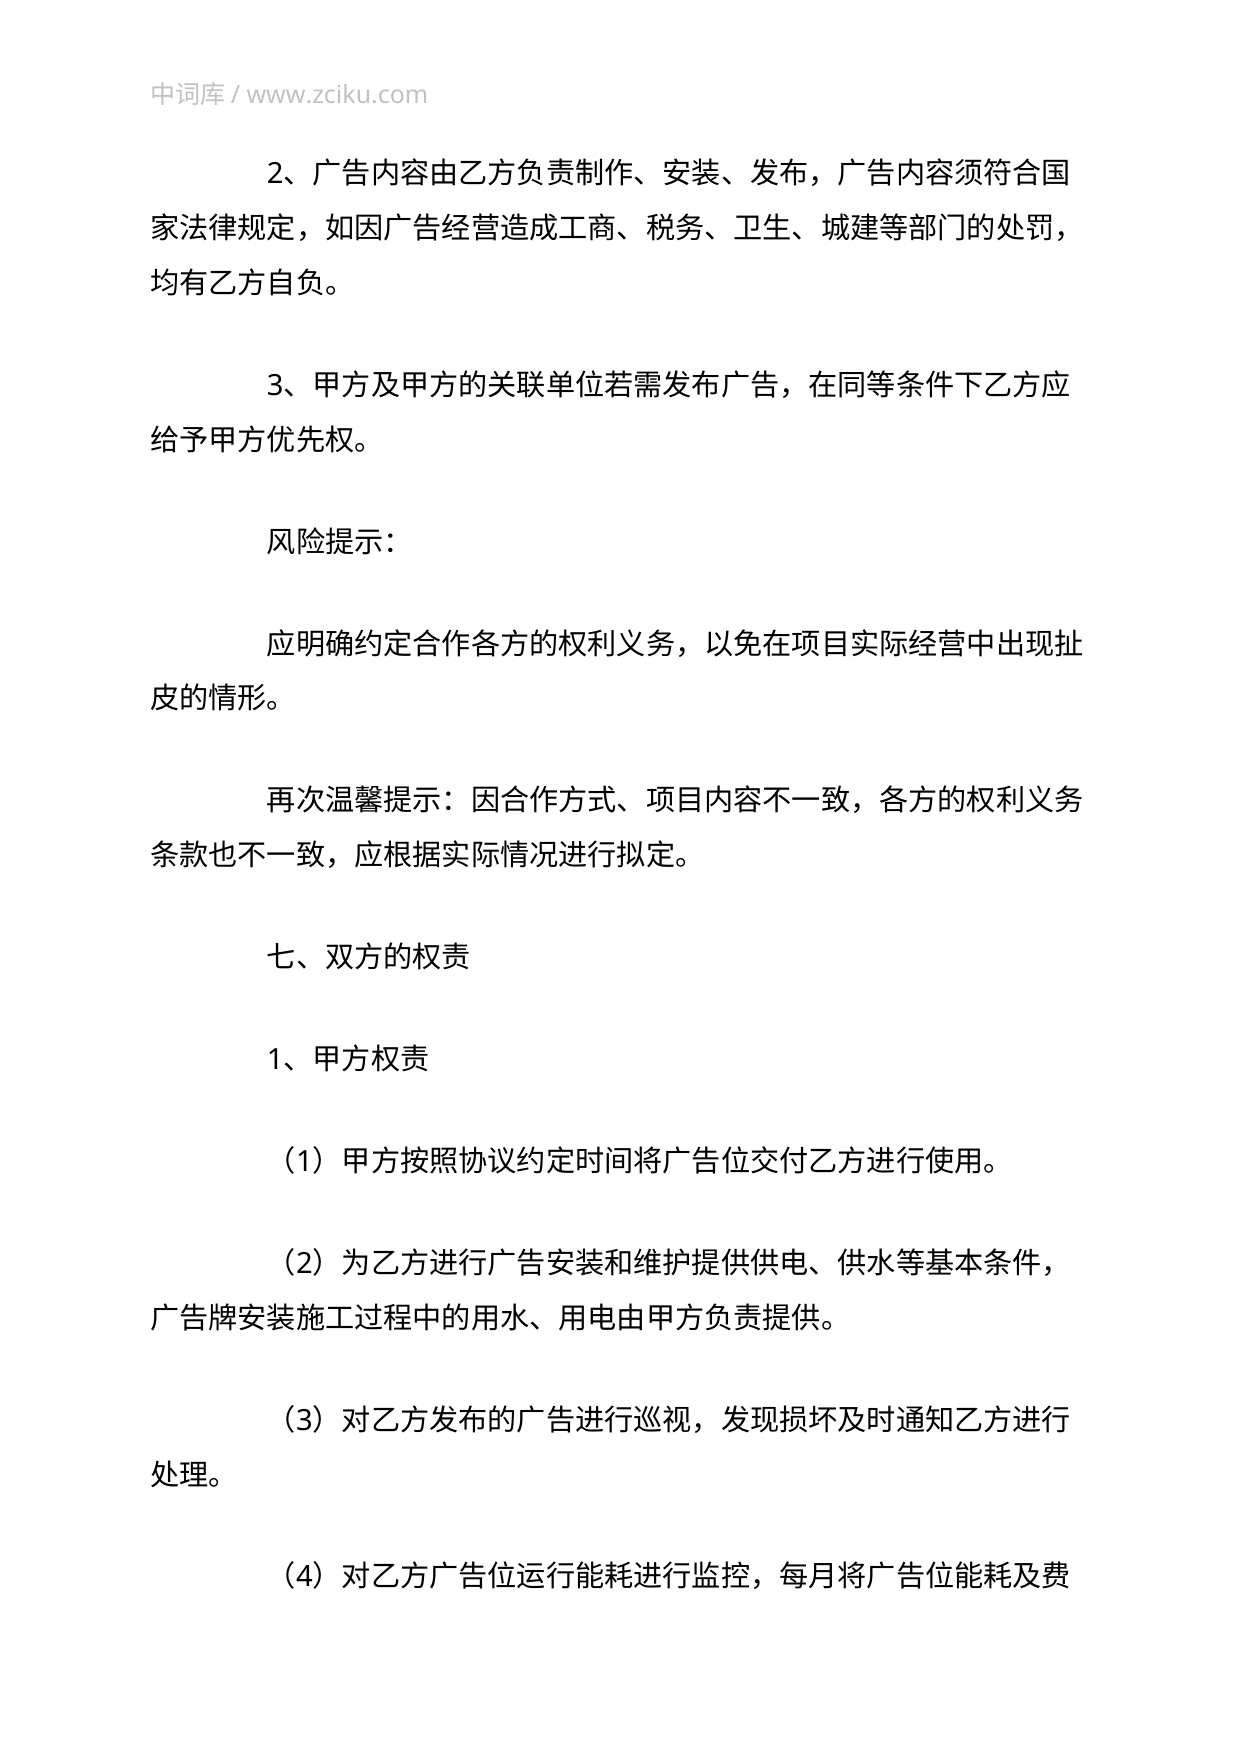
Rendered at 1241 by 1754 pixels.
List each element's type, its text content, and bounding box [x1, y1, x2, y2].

text 1、甲方权责 [150, 1035, 1090, 1078]
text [150, 1553, 1090, 1595]
text 2、广告内容由乙方负责制作、安装、发布，广告内容须符合国家法律规定，如因广告经营造成工商、税务、卫生、城建等部门的处罚，均有乙方自负。 [150, 150, 1090, 302]
text （3）对乙方发布的广告进行巡视，发现损坏及时通知乙方进行处理。 [150, 1396, 1090, 1493]
text 应明确约定合作各方的权利义务，以免在项目实际经营中出现扯皮的情形。 [150, 620, 1090, 717]
text 3、甲方及甲方的关联单位若需发布广告，在同等条件下乙方应给予甲方优先权。 [150, 362, 1090, 459]
text 再次温馨提示：因合作方式、项目内容不一致，各方的权利义务条款也不一致，应根据实际情况进行拟定。 [150, 777, 1090, 874]
text 七、双方的权责 [150, 933, 1090, 976]
text （1）甲方按照协议约定时间将广告位交付乙方进行使用。 [150, 1137, 1090, 1180]
text 风险提示： [150, 518, 1090, 561]
text （2）为乙方进行广告安装和维护提供供电、供水等基本条件，广告牌安装施工过程中的用水、用电由甲方负责提供。 [150, 1239, 1090, 1337]
